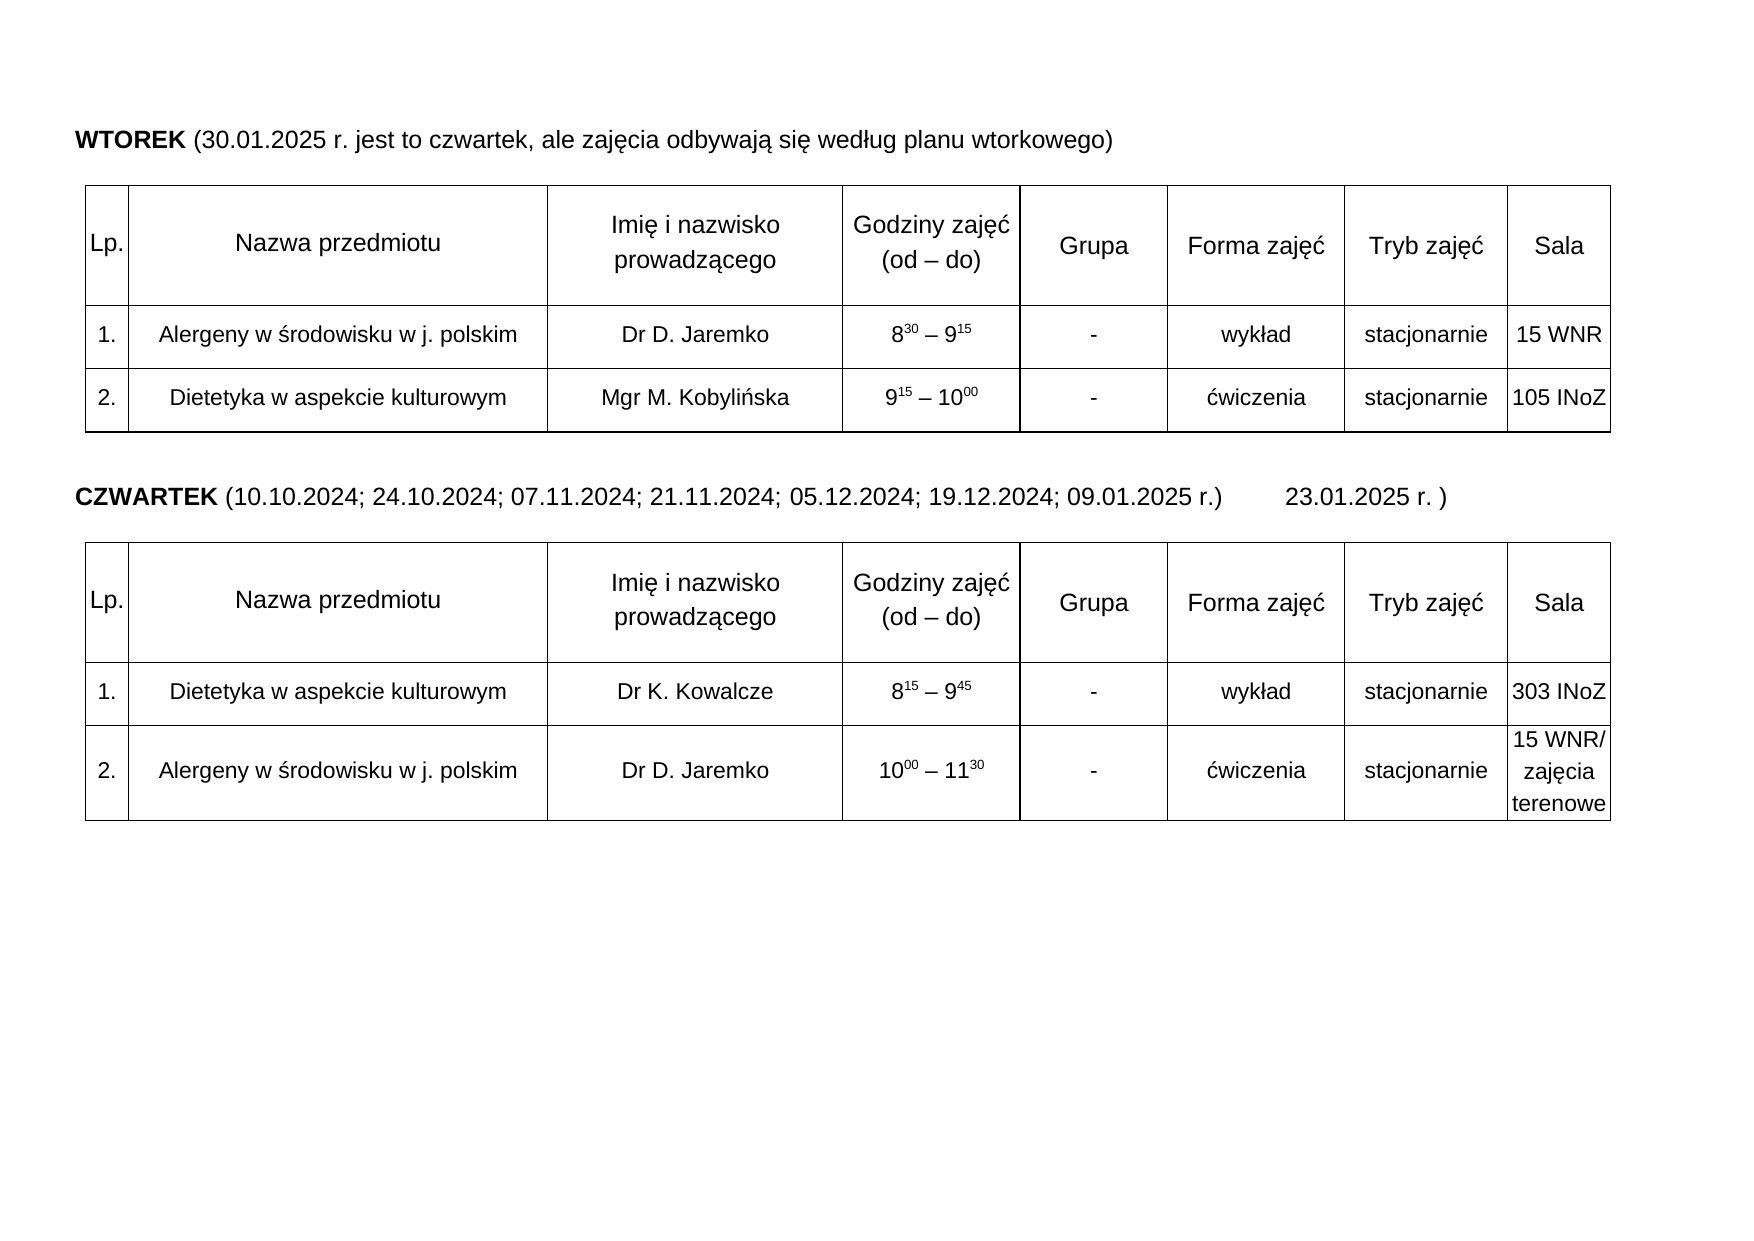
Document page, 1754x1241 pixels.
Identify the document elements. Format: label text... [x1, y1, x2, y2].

table_header Sala [1508, 543, 1610, 662]
table_cell 15 WNR/ zajęcia terenowe [1508, 726, 1610, 820]
table_cell 105 INoZ [1508, 369, 1610, 431]
table_cell Dietetyka w aspekcie kulturowym [129, 663, 547, 725]
table_cell Dr D. Jaremko [548, 726, 842, 820]
table_cell ćwiczenia [1168, 369, 1344, 431]
table_cell - [1021, 726, 1167, 820]
table_cell 1. [86, 663, 128, 725]
table_header Grupa [1021, 543, 1167, 662]
table_header Imię i nazwisko prowadzącego [548, 186, 842, 304]
table_cell Mgr M. Kobylińska [548, 369, 842, 431]
table_cell 2. [86, 726, 128, 820]
table_cell - [1021, 663, 1167, 725]
table_cell 15 WNR [1508, 306, 1610, 368]
subtitle CZWARTEK (10.10.2024; 24.10.2024; 07.11.2024; 21.11.2024; 05.12.2024; 19.12.2024; 09.01.2025 r.) 23.01.2025 r. ) [75, 482, 1679, 511]
table_cell 1000 – 1130 [843, 726, 1019, 820]
table_cell - [1021, 369, 1167, 431]
table_cell 830 – 915 [843, 306, 1019, 368]
table_header Grupa [1021, 186, 1167, 304]
table_cell stacjonarnie [1345, 726, 1507, 820]
table_header Imię i nazwisko prowadzącego [548, 543, 842, 662]
table_header Lp. [86, 186, 128, 304]
table_cell stacjonarnie [1345, 306, 1507, 368]
table_cell 1. [86, 306, 128, 368]
subtitle WTOREK (30.01.2025 r. jest to czwartek, ale zajęcia odbywają się według planu wtorkowego) [75, 125, 1679, 154]
table_header Nazwa przedmiotu [129, 543, 547, 662]
table_cell ćwiczenia [1168, 726, 1344, 820]
table_cell wykład [1168, 306, 1344, 368]
table_header Nazwa przedmiotu [129, 186, 547, 304]
table_cell 815 – 945 [843, 663, 1019, 725]
table_header Godziny zajęć (od – do) [843, 543, 1019, 662]
table_cell 303 INoZ [1508, 663, 1610, 725]
table_cell wykład [1168, 663, 1344, 725]
table_cell Alergeny w środowisku w j. polskim [129, 726, 547, 820]
table_header Forma zajęć [1168, 186, 1344, 304]
table_cell Alergeny w środowisku w j. polskim [129, 306, 547, 368]
table_cell 915 – 1000 [843, 369, 1019, 431]
table_cell - [1021, 306, 1167, 368]
table_header Sala [1508, 186, 1610, 304]
table_header Lp. [86, 543, 128, 662]
table_cell Dr D. Jaremko [548, 306, 842, 368]
table_cell Dietetyka w aspekcie kulturowym [129, 369, 547, 431]
table_header Tryb zajęć [1345, 186, 1507, 304]
table_header Tryb zajęć [1345, 543, 1507, 662]
table_cell Dr K. Kowalcze [548, 663, 842, 725]
table_header Forma zajęć [1168, 543, 1344, 662]
table_cell stacjonarnie [1345, 369, 1507, 431]
table_cell stacjonarnie [1345, 663, 1507, 725]
table_header Godziny zajęć (od – do) [843, 186, 1019, 304]
table_cell 2. [86, 369, 128, 431]
